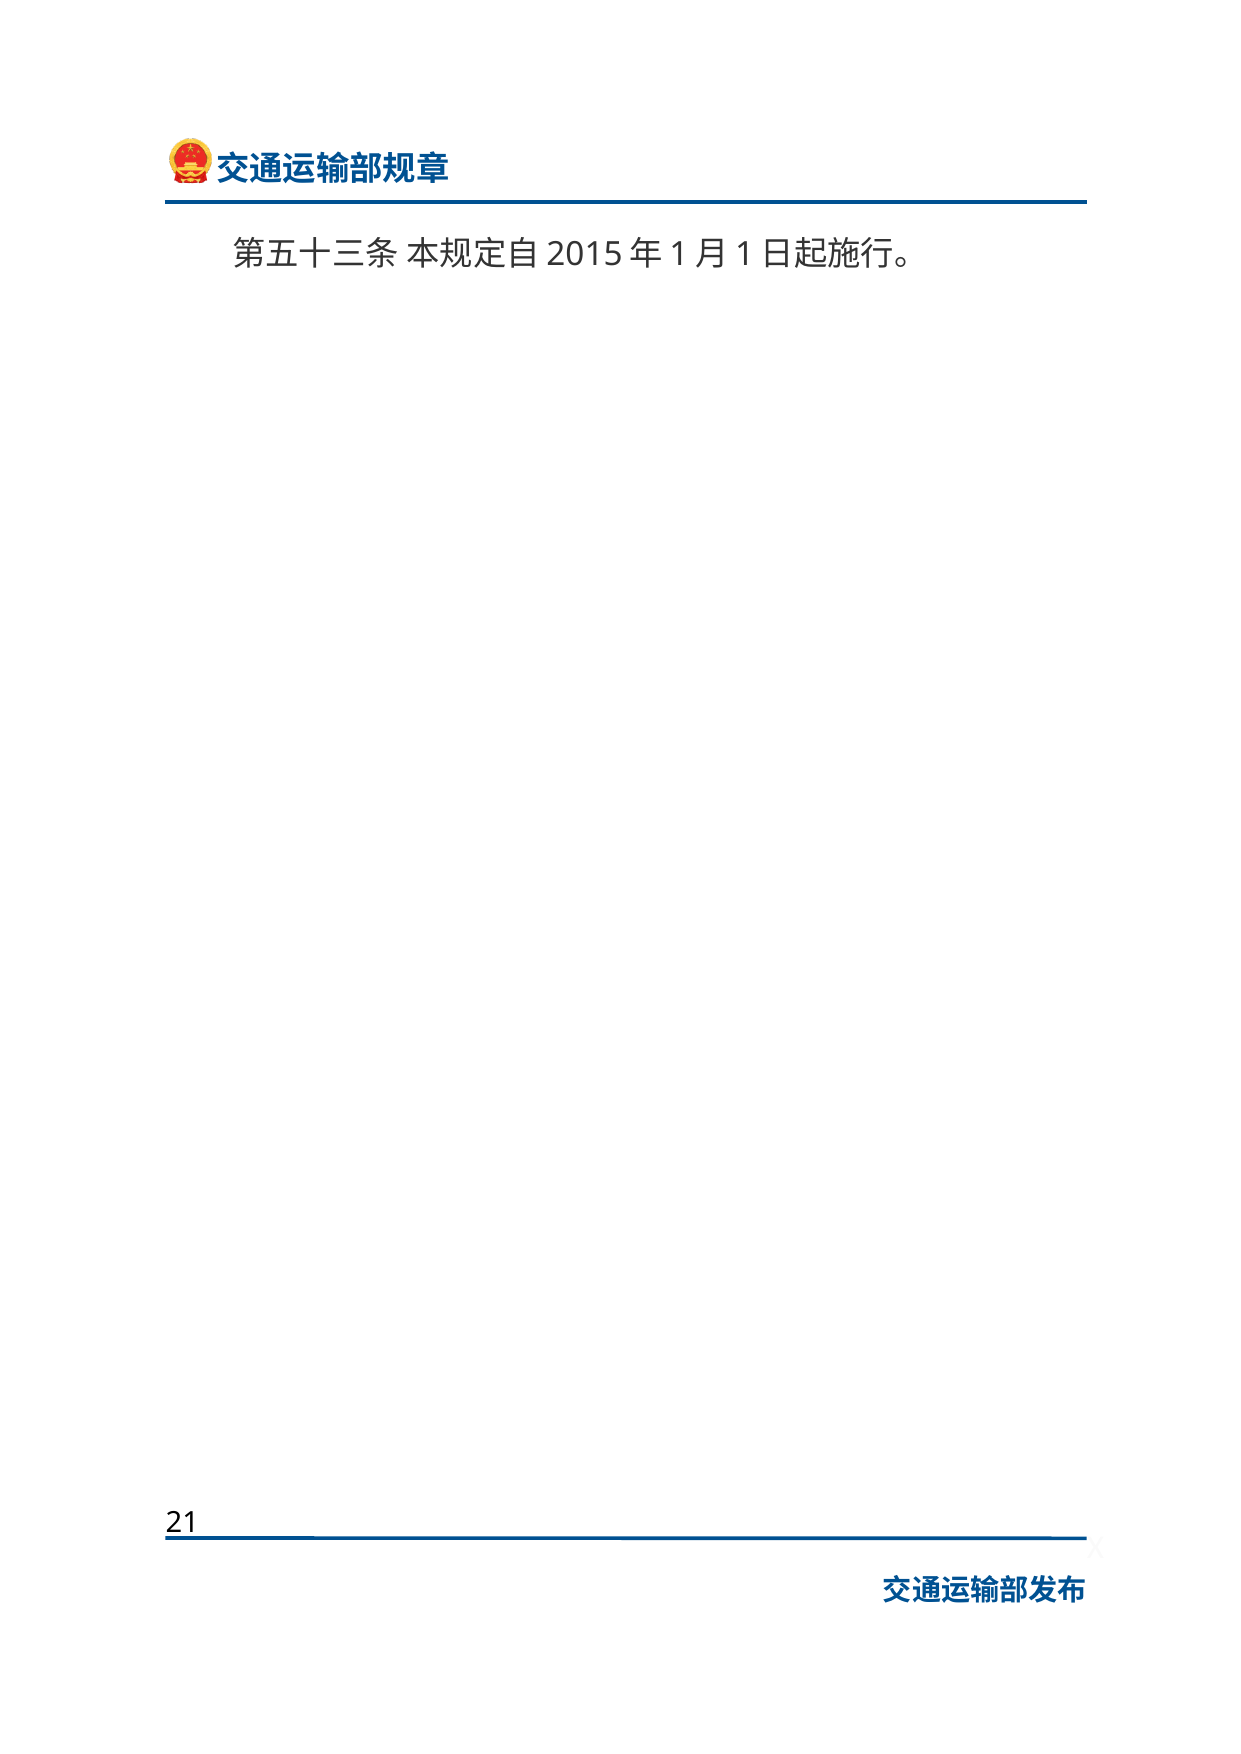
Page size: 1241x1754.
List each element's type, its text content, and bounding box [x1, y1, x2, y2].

picture [165, 136, 216, 187]
text 第五十三条 本规定自2015年1月1日起施行。 [165, 219, 1087, 284]
